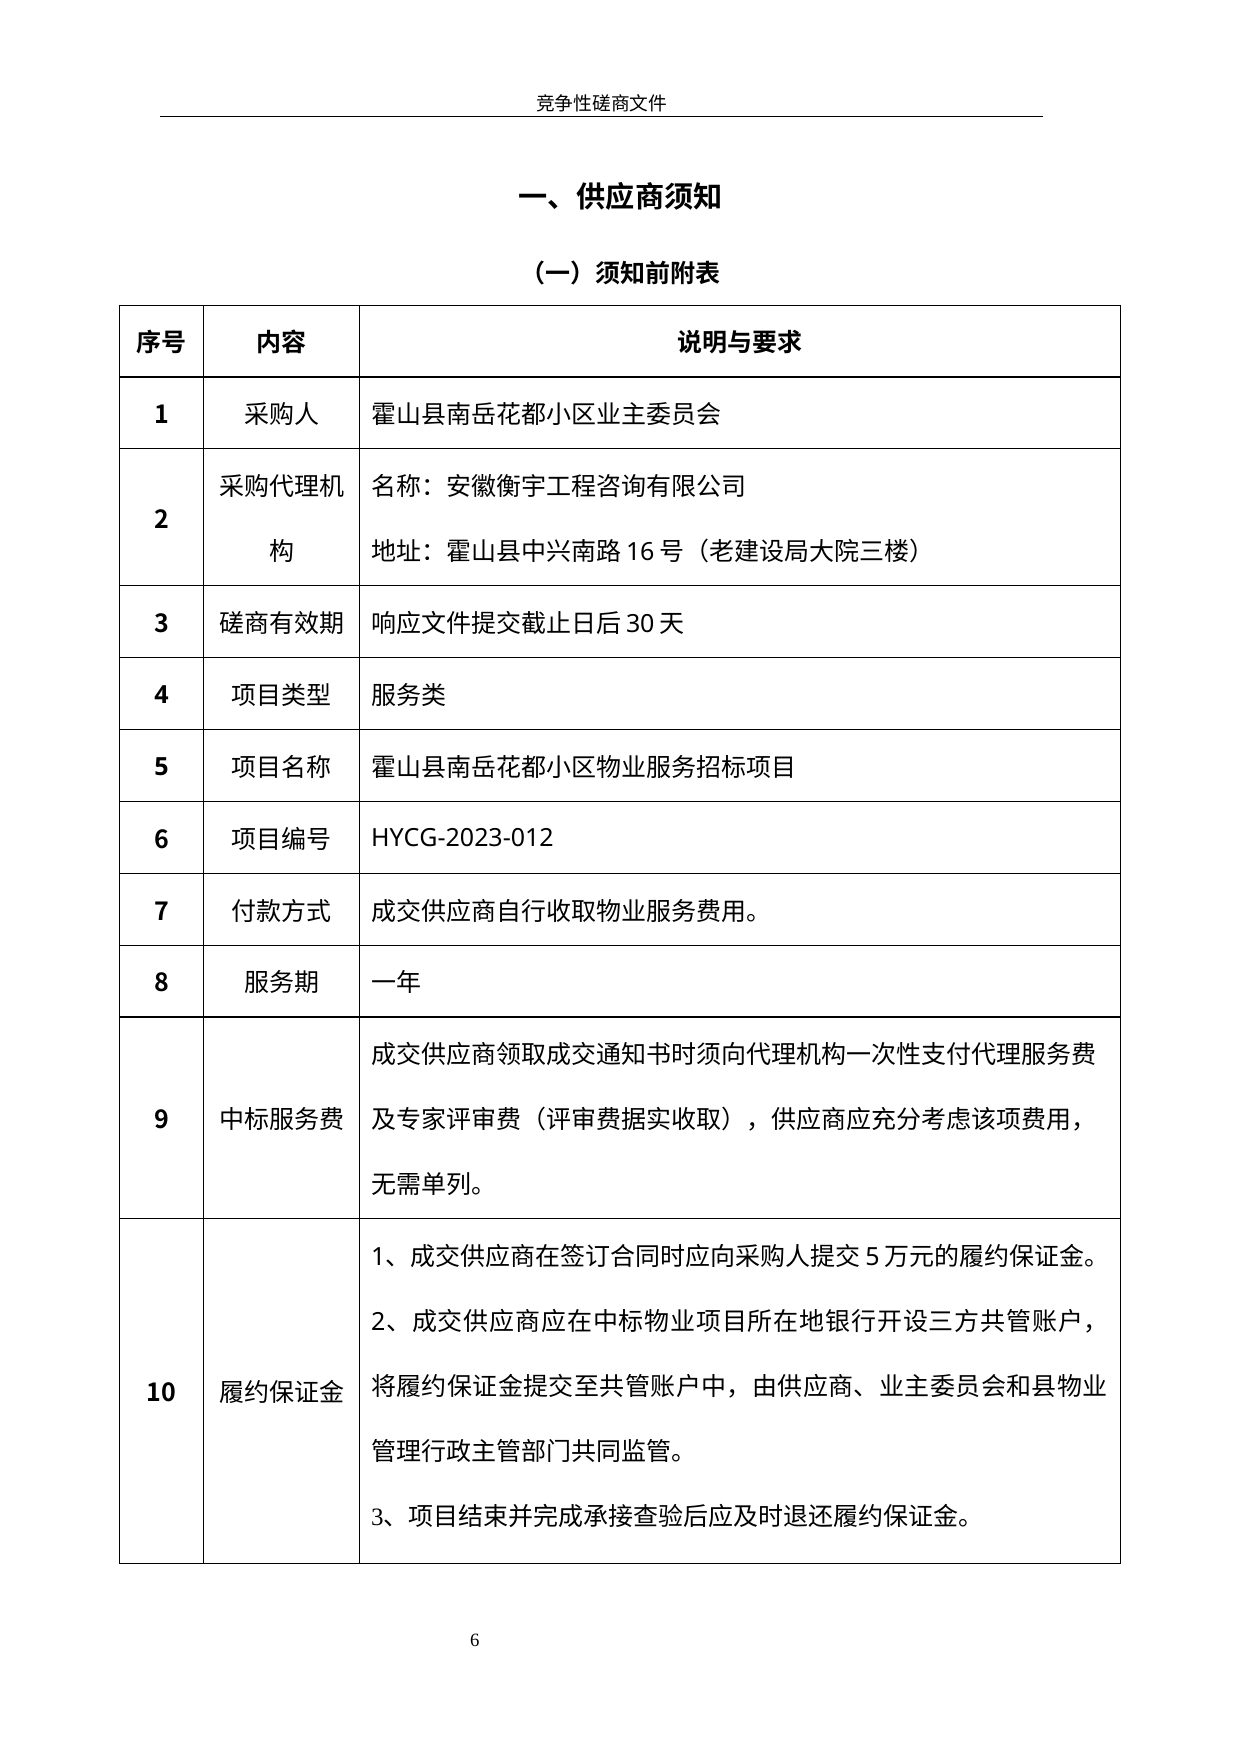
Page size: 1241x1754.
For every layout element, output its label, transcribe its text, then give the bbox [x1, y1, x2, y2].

table_cell 采购人 [204, 378, 359, 448]
table_cell 采购代理机构 [204, 449, 359, 585]
table_cell 7 [120, 874, 203, 944]
table_cell 霍山县南岳花都小区物业服务招标项目 [360, 730, 1120, 801]
table_cell HYCG-2023-012 [360, 802, 1120, 873]
table_cell 一年 [360, 946, 1120, 1016]
table_cell 成交供应商自行收取物业服务费用。 [360, 874, 1120, 944]
table_header 序号 [120, 306, 203, 376]
table_header 说明与要求 [360, 306, 1120, 376]
table_cell 服务类 [360, 658, 1120, 729]
table_cell 4 [120, 658, 203, 729]
table_cell 8 [120, 946, 203, 1016]
table_cell 名称：安徽衡宇工程咨询有限公司 地址：霍山县中兴南路16号（老建设局大院三楼） [360, 449, 1120, 585]
table_cell 5 [120, 730, 203, 801]
table_cell 项目编号 [204, 802, 359, 873]
subtitle 一、供应商须知 [159, 162, 1081, 227]
table_cell 付款方式 [204, 874, 359, 944]
table_cell 成交供应商领取成交通知书时须向代理机构一次性支付代理服务费及专家评审费（评审费据实收取），供应商应充分考虑该项费用，无需单列。 [360, 1018, 1120, 1218]
table_cell 霍山县南岳花都小区业主委员会 [360, 378, 1120, 448]
table_cell 1 [120, 378, 203, 448]
table_cell 10 [120, 1219, 203, 1563]
table_cell 服务期 [204, 946, 359, 1016]
table_cell 6 [120, 802, 203, 873]
table_cell 履约保证金 [204, 1219, 359, 1563]
table_cell 项目名称 [204, 730, 359, 801]
table_cell 2 [120, 449, 203, 585]
table_cell 磋商有效期 [204, 586, 359, 657]
subtitle （一）须知前附表 [159, 239, 1081, 304]
table_cell 1、成交供应商在签订合同时应向采购人提交5万元的履约保证金。 2、成交供应商应在中标物业项目所在地银行开设三方共管账户，将履约保证金提交至共管账户中，由供应商、业主委员会和县物业管理行政主管部门共同监管。 3、项目结束并完成承接查验后应及时退还履约保证金。 [360, 1219, 1120, 1563]
table_cell 3 [120, 586, 203, 657]
table_cell 响应文件提交截止日后30天 [360, 586, 1120, 657]
table_cell 9 [120, 1018, 203, 1218]
table_header 内容 [204, 306, 359, 376]
table_cell 中标服务费 [204, 1018, 359, 1218]
table_cell 项目类型 [204, 658, 359, 729]
